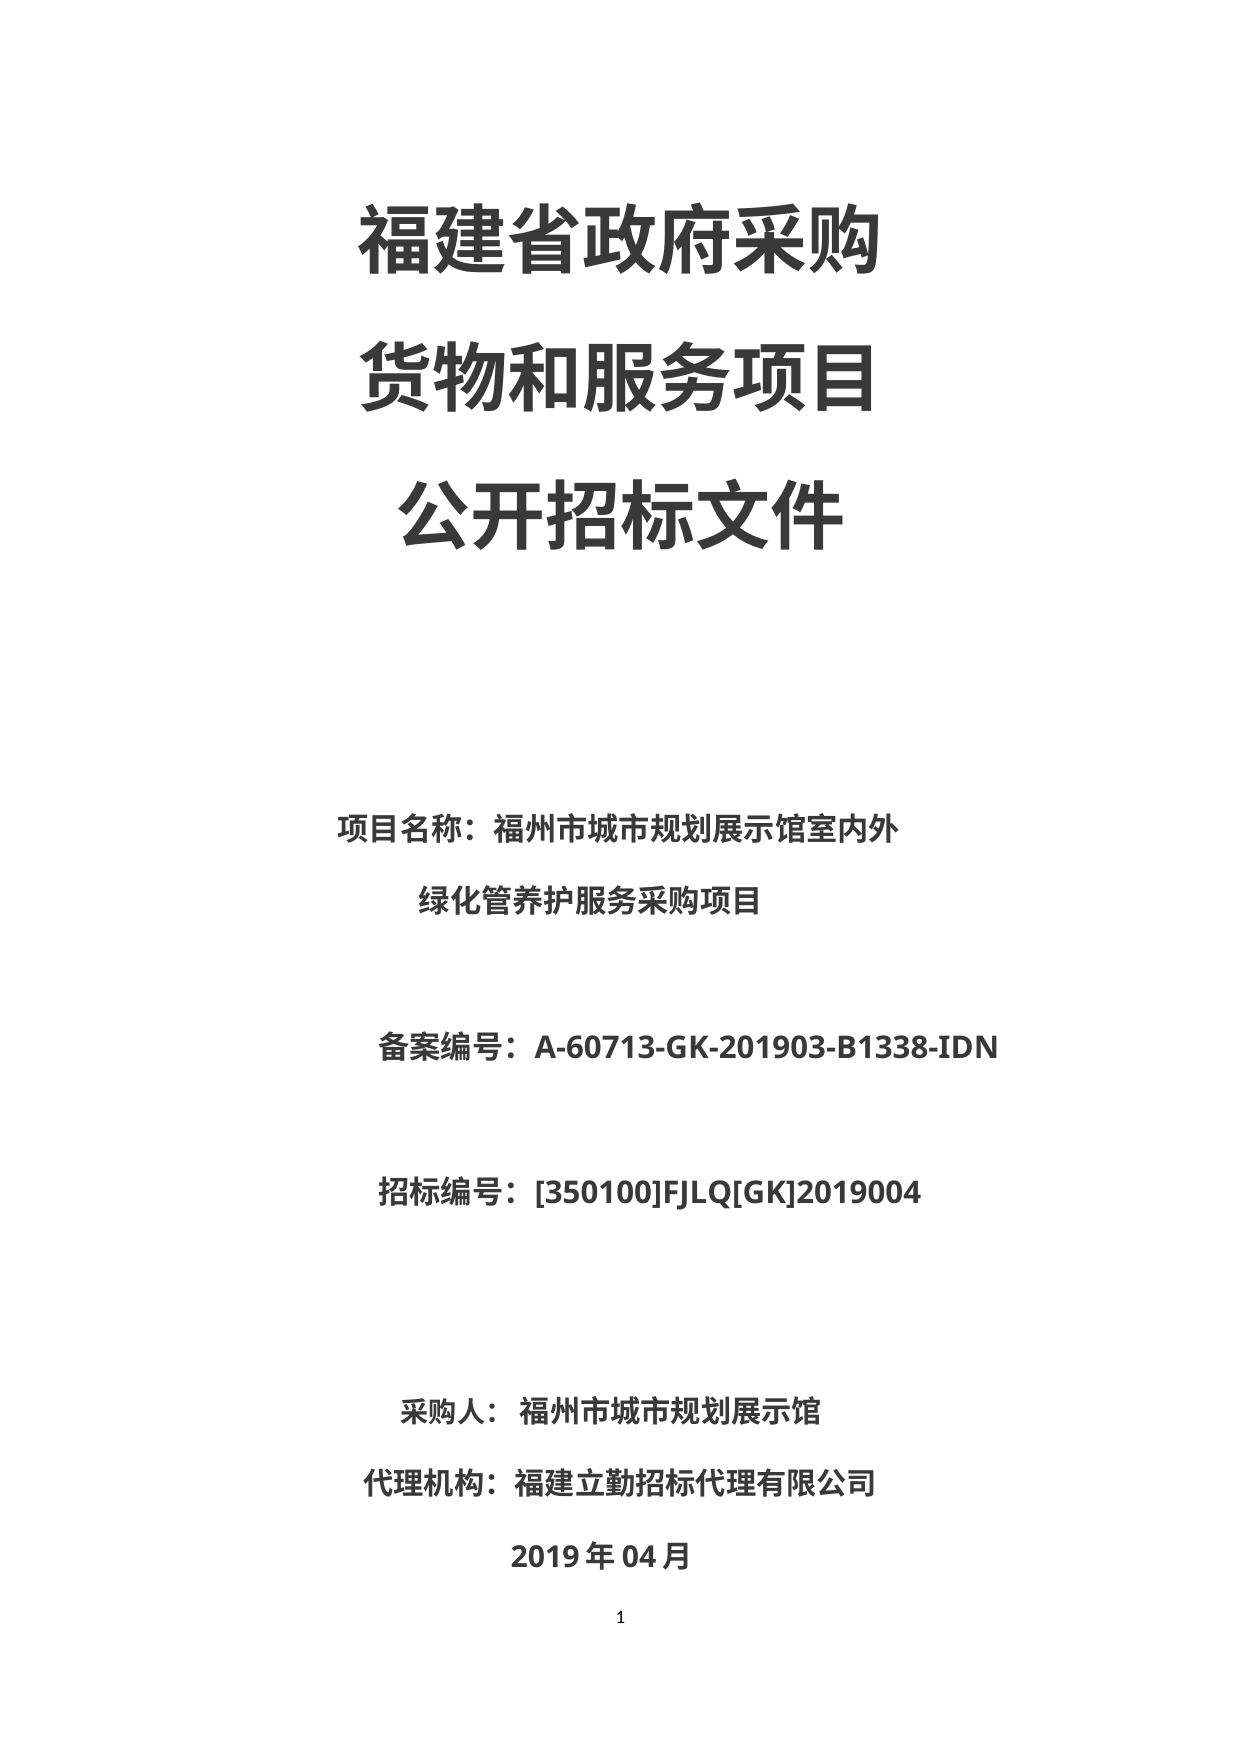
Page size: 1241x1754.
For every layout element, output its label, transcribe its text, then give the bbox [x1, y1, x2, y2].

text 福建省政府采购 [187, 170, 1053, 300]
text 2019年04月 [187, 1522, 1015, 1587]
text 项目名称：福州市城市规划展示馆室内外 [187, 794, 1053, 859]
text 采购人： 福州市城市规划展示馆 [187, 1376, 1053, 1441]
text 绿化管养护服务采购项目 [187, 867, 1053, 932]
text 备案编号：A-60713-GK-201903-B1338-IDN [187, 1012, 1053, 1077]
text 代理机构：福建立勤招标代理有限公司 [187, 1449, 1053, 1514]
text 公开招标文件 [187, 445, 1053, 575]
text 招标编号：[350100]FJLQ[GK]2019004 [187, 1158, 1053, 1223]
text 货物和服务项目 [187, 308, 1053, 438]
